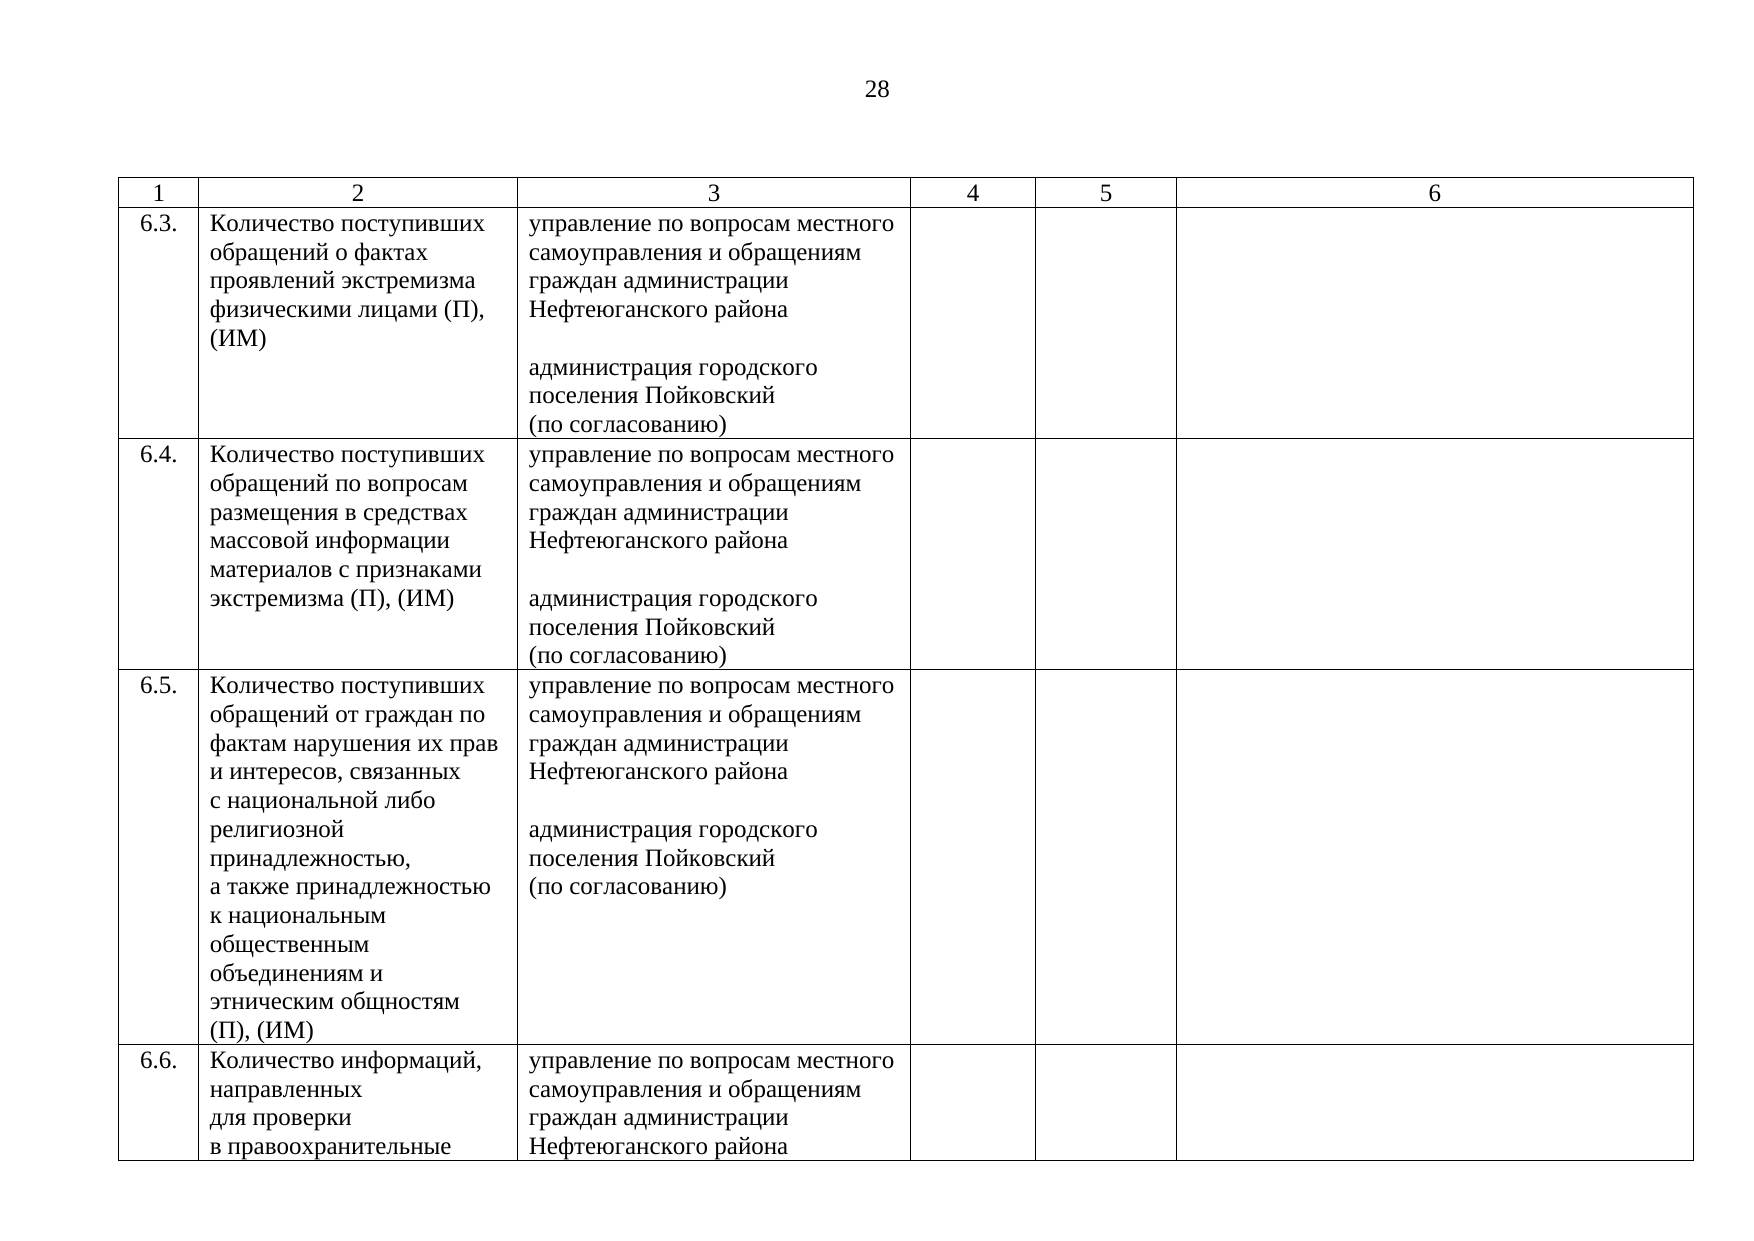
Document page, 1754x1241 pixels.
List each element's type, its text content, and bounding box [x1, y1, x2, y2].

table_cell Количество поступивших обращений по вопросам размещения в средствах массовой информации материалов с признаками экстремизма (П), (ИМ) [199, 439, 517, 669]
table_cell [1036, 670, 1176, 1044]
table_cell [1177, 208, 1693, 438]
table_cell [1177, 439, 1693, 669]
table_header 4 [911, 178, 1035, 207]
table_cell [911, 439, 1035, 669]
table_cell 6.4. [119, 439, 198, 669]
table_cell [1036, 1045, 1176, 1160]
table_header 3 [518, 178, 910, 207]
table_cell [911, 670, 1035, 1044]
table_cell [911, 1045, 1035, 1160]
table_cell [1177, 1045, 1693, 1160]
table_header 5 [1036, 178, 1176, 207]
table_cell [518, 1045, 910, 1160]
table_cell 6.5. [119, 670, 198, 1044]
table_cell [911, 208, 1035, 438]
table_cell [1036, 439, 1176, 669]
table_cell [1036, 208, 1176, 438]
table_header 2 [199, 178, 517, 207]
table_cell Количество поступивших обращений о фактах проявлений экстремизма физическими лицами (П), (ИМ) [199, 208, 517, 438]
table_header 1 [119, 178, 198, 207]
table_header 6 [1177, 178, 1693, 207]
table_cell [518, 208, 910, 438]
table_cell Количество поступивших обращений от граждан по фактам нарушения их прав и интересов, связанных с национальной либо религиозной принадлежностью, а также принадлежностью к национальным общественным объединениям и этническим общностям (П), (ИМ) [199, 670, 517, 1044]
table_cell 6.3. [119, 208, 198, 438]
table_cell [199, 1045, 517, 1160]
table_cell [1177, 670, 1693, 1044]
table_cell 6.6. [119, 1045, 198, 1160]
